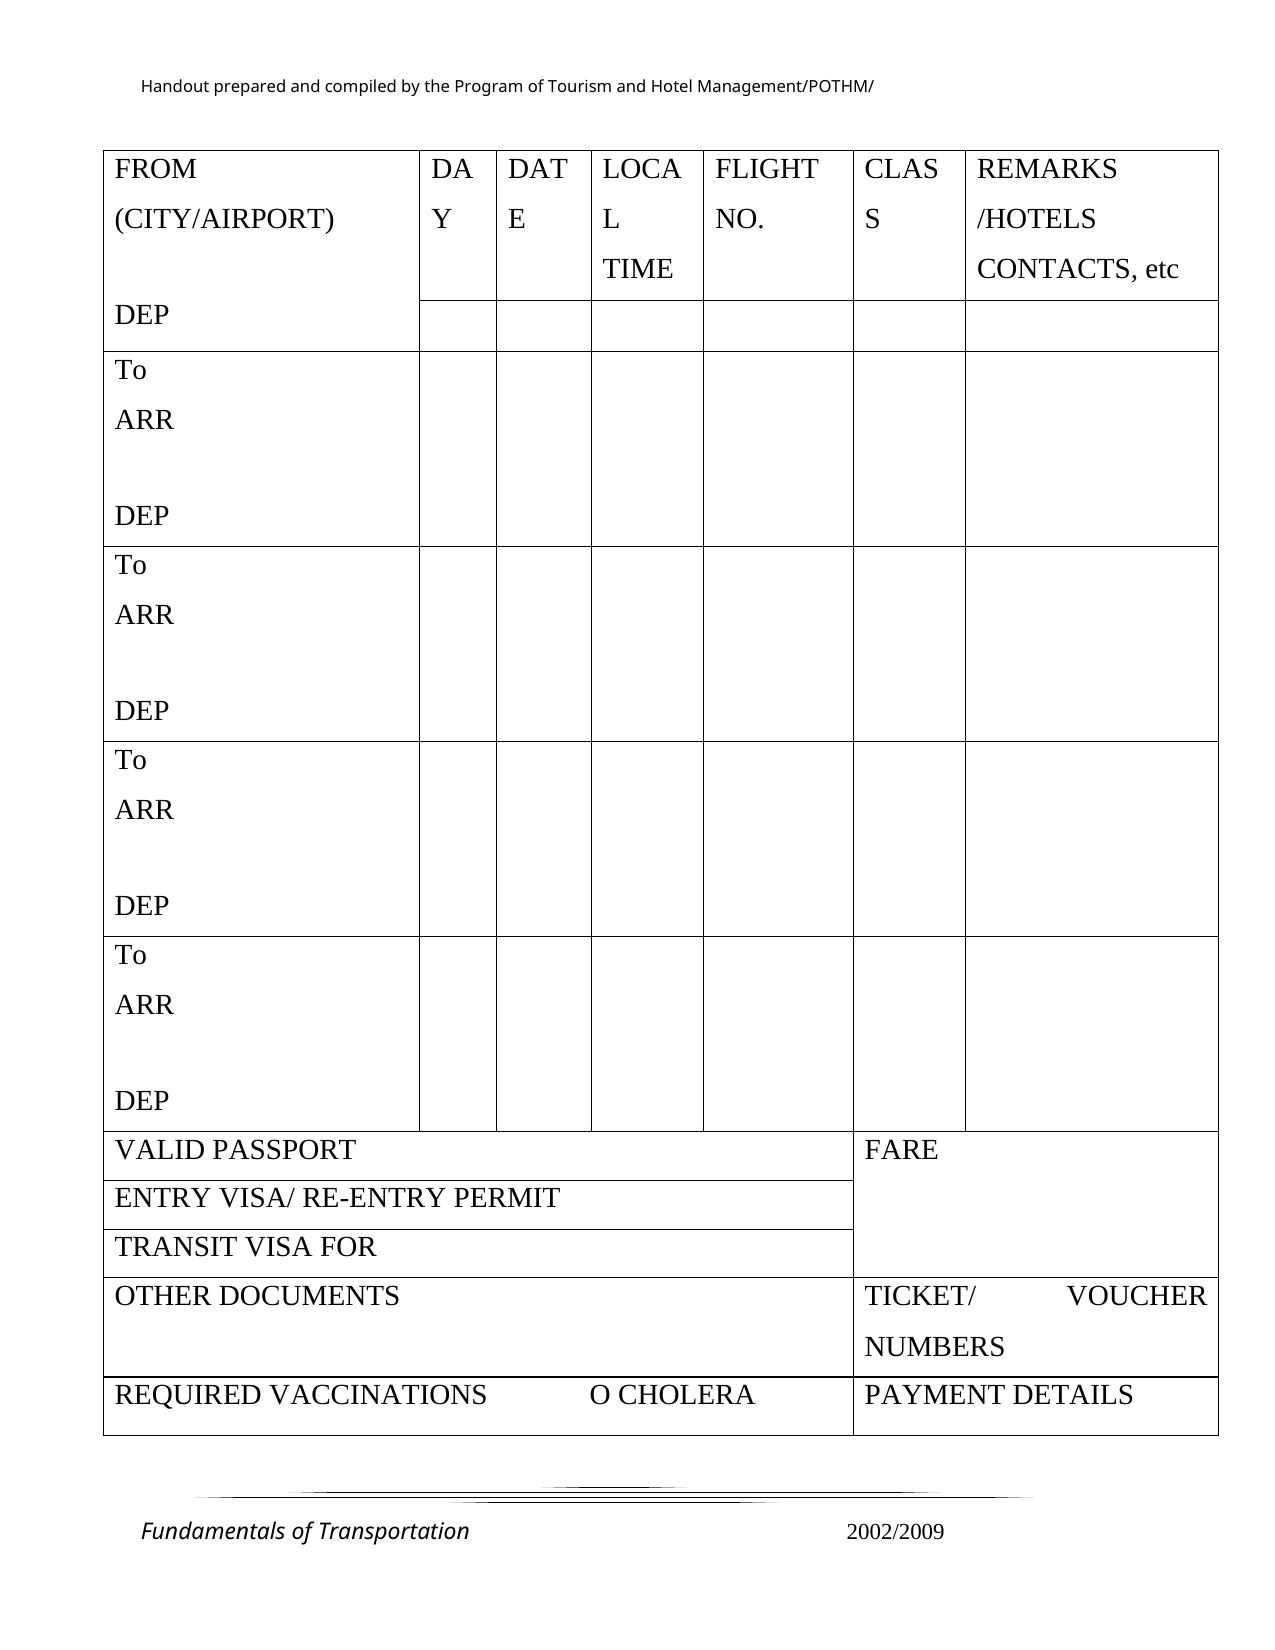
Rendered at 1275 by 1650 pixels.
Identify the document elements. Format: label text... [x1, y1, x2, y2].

table_cell [420, 937, 496, 1131]
table_cell [592, 937, 703, 1131]
table_cell DAY [420, 151, 496, 299]
table_cell [592, 742, 703, 936]
table_cell [497, 742, 591, 936]
table_cell LOCAL TIME [592, 151, 703, 299]
table_cell PAYMENT DETAILS [854, 1378, 1218, 1434]
table_cell [966, 742, 1218, 936]
table_cell To ARR DEP [104, 937, 419, 1131]
table_cell VALID PASSPORT [104, 1132, 853, 1179]
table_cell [104, 1378, 853, 1434]
table_cell [854, 352, 965, 546]
table_cell [966, 547, 1218, 741]
table_cell [966, 937, 1218, 1131]
table_cell CLASS [854, 151, 965, 299]
table_cell [704, 547, 853, 741]
table_cell [420, 547, 496, 741]
table_cell [592, 301, 703, 351]
table_cell [420, 352, 496, 546]
table_cell FARE [854, 1132, 1218, 1277]
table_cell [497, 352, 591, 546]
table_cell [854, 547, 965, 741]
table_cell [592, 547, 703, 741]
table_cell [854, 937, 965, 1131]
table_cell [704, 352, 853, 546]
table_cell [854, 301, 965, 351]
table_cell [592, 352, 703, 546]
table_cell [966, 301, 1218, 351]
table_cell [497, 547, 591, 741]
table_cell [497, 937, 591, 1131]
table_cell FLIGHT NO. [704, 151, 853, 299]
table_cell To ARR DEP [104, 547, 419, 741]
table_cell [704, 742, 853, 936]
table_cell DATE [497, 151, 591, 299]
table_cell TICKET/ VOUCHER NUMBERS [854, 1278, 1218, 1376]
table_cell [966, 352, 1218, 546]
table_cell REMARKS /HOTELS CONTACTS, etc [966, 151, 1218, 299]
table_cell ENTRY VISA/ RE-ENTRY PERMIT [104, 1181, 853, 1228]
table_cell To ARR DEP [104, 742, 419, 936]
table_cell [497, 301, 591, 351]
table_cell [704, 937, 853, 1131]
table_cell To ARR DEP [104, 352, 419, 546]
table_cell TRANSIT VISA FOR [104, 1230, 853, 1277]
table_cell [854, 742, 965, 936]
table_cell [704, 301, 853, 351]
table_cell [420, 301, 496, 351]
table_cell FROM (CITY/AIRPORT) DEP [104, 151, 419, 351]
table_cell [420, 742, 496, 936]
table_cell OTHER DOCUMENTS [104, 1278, 853, 1376]
